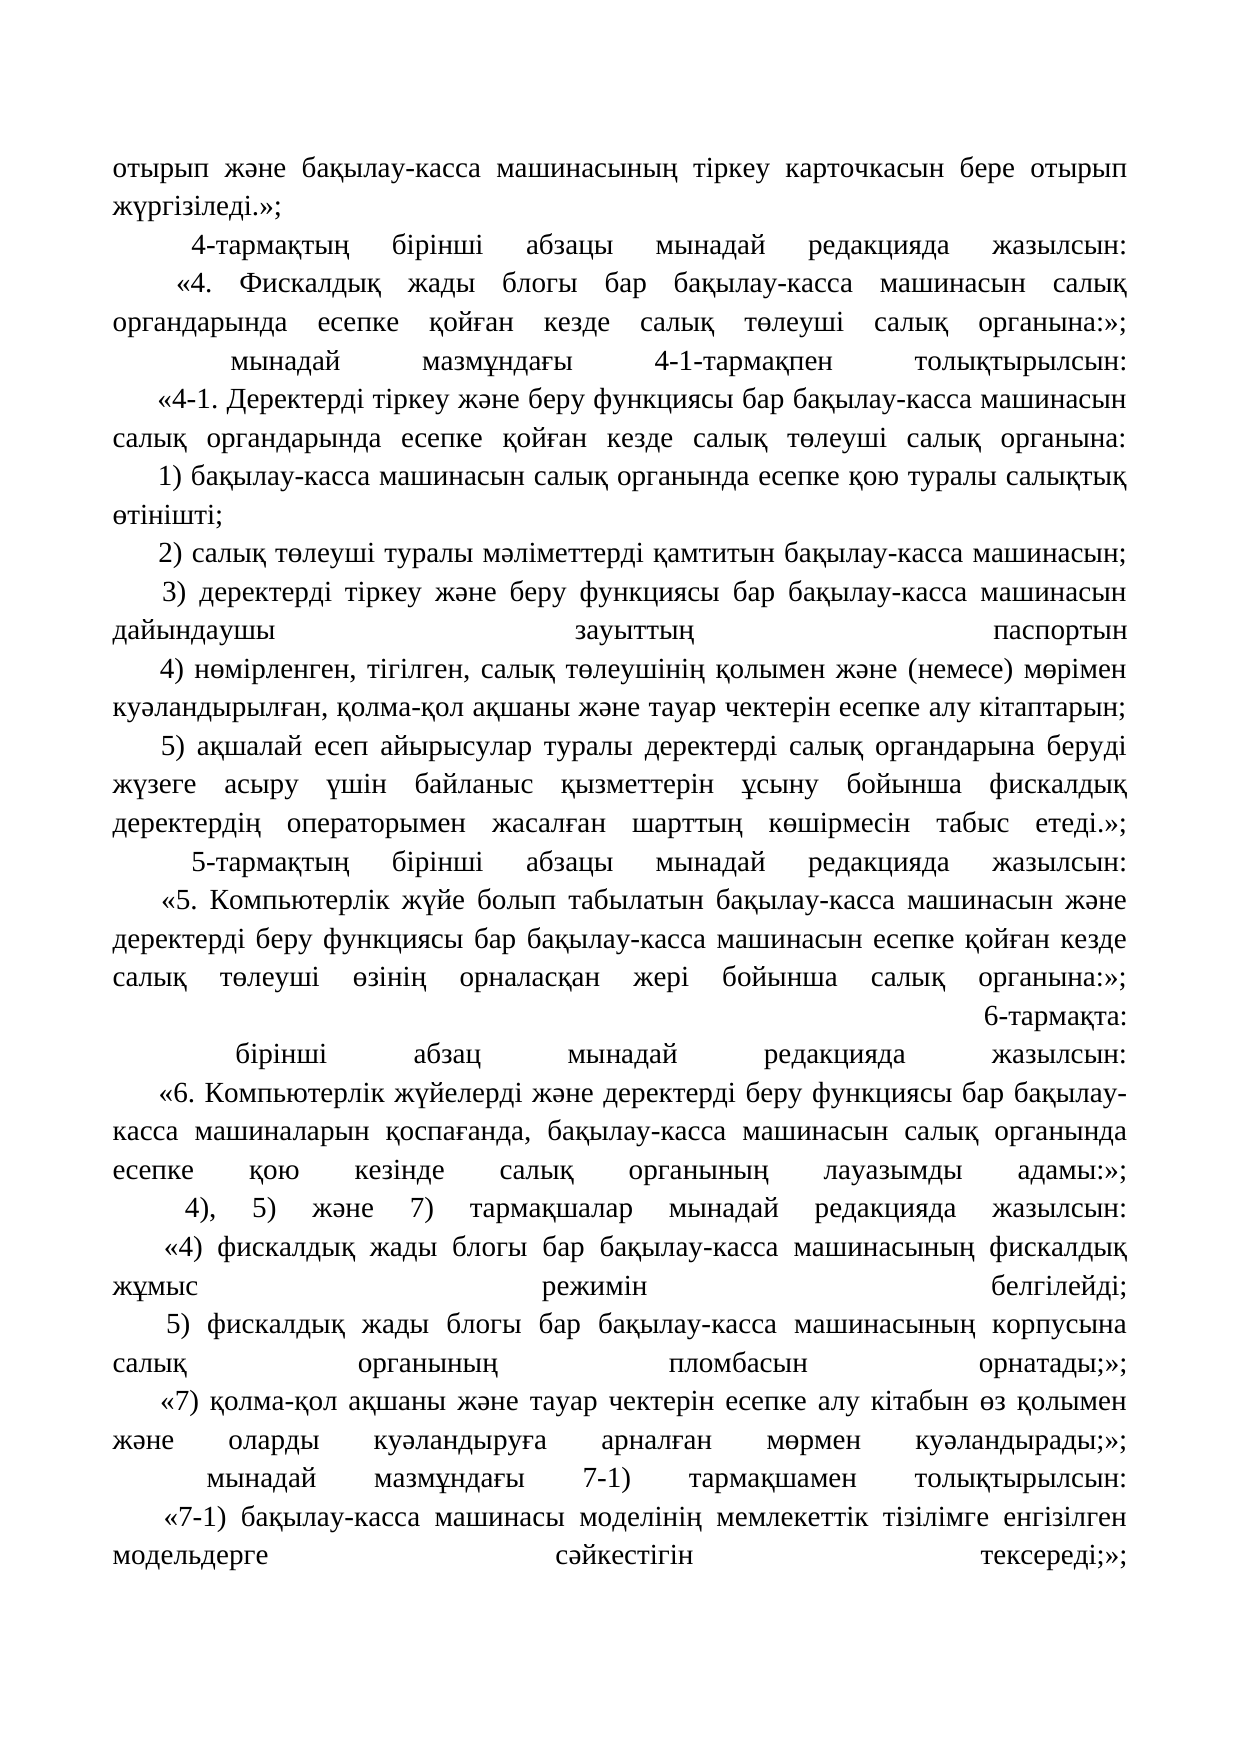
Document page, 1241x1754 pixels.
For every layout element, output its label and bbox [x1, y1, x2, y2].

text [112, 150, 1128, 1571]
